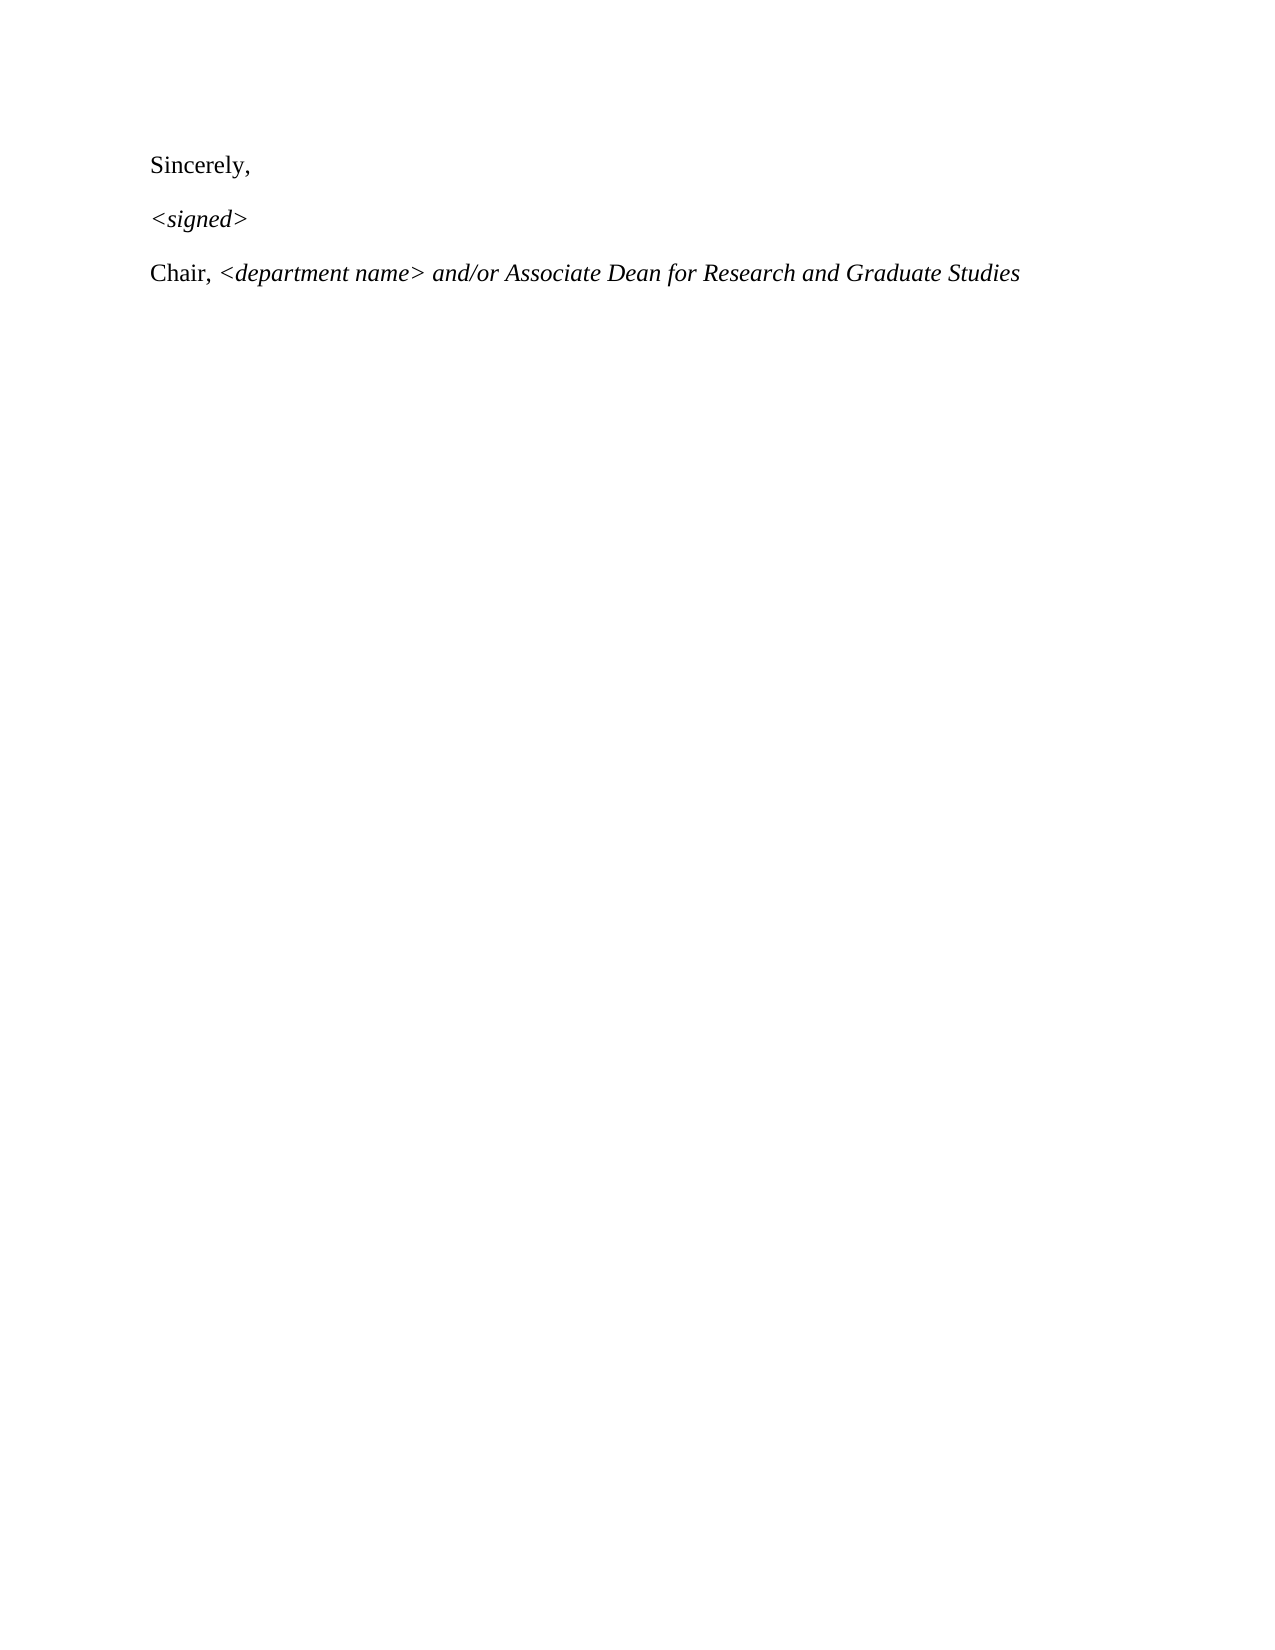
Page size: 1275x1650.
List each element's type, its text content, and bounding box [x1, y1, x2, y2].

text <signed> [150, 204, 1125, 233]
text Chair, <department name> and/or Associate Dean for Research and Graduate Studies [150, 258, 1125, 286]
text Sincerely, [150, 150, 1125, 179]
